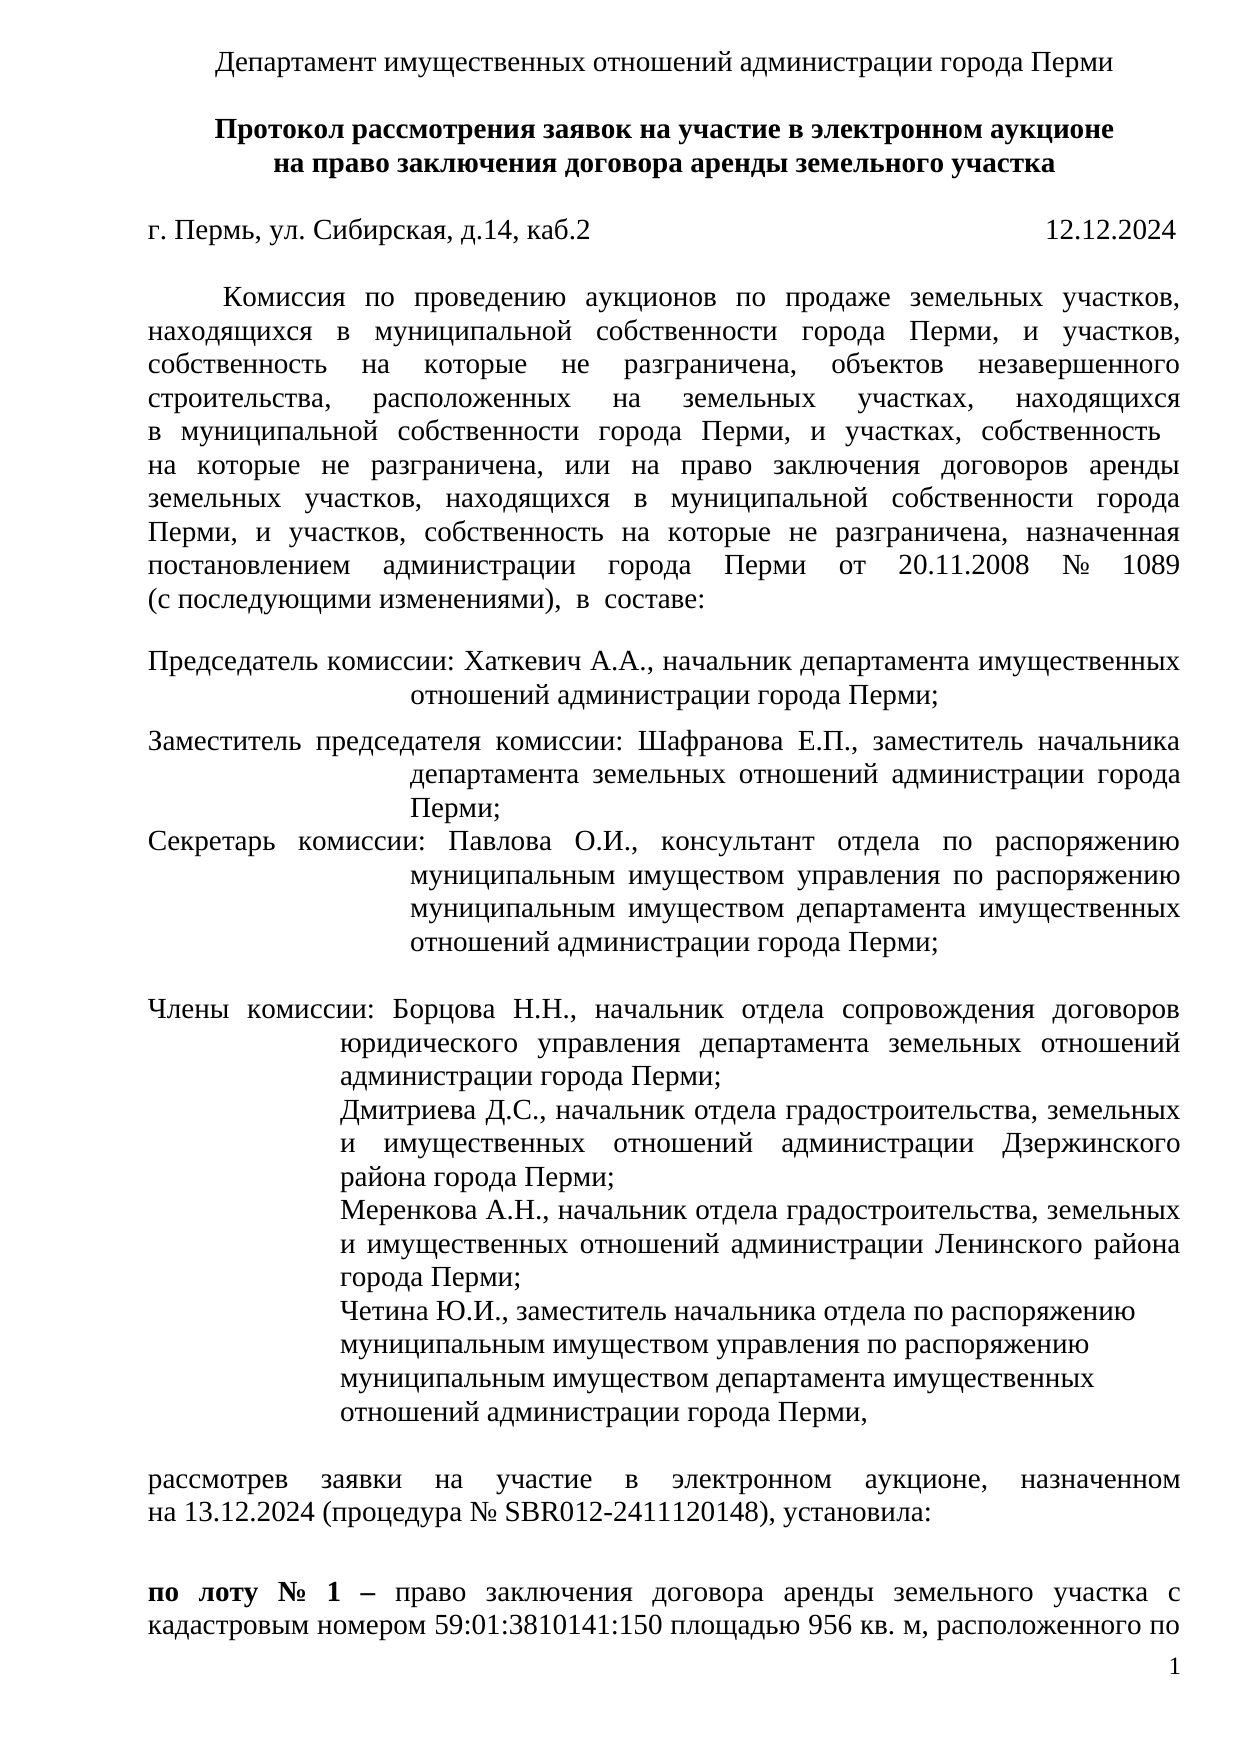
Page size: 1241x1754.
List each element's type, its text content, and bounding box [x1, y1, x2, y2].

text Меренкова А.Н., начальник отдела градостроительства, земельных и имущественных отношений администрации Ленинского района города Перми; [340, 1192, 1181, 1293]
text Заместитель председателя комиссии: Шафранова Е.П., заместитель начальника департамента земельных отношений администрации города Перми; [148, 723, 1181, 823]
text Члены комиссии: Борцова Н.Н., начальник отдела сопровождения договоров юридического управления департамента земельных отношений администрации города Перми; [148, 991, 1181, 1092]
list Департамент имущественных отношений администрации города Перми [148, 44, 1181, 78]
text Председатель комиссии: Хаткевич А.А., начальник департамента имущественных отношений администрации города Перми; [148, 643, 1181, 710]
text Комиссия по проведению аукционов по продаже земельных участков, находящихся в муниципальной собственности города Перми, и участков, собственность на которые не разграничена, объектов незавершенного строительства, расположенных на земельных участках, находящихся в муниципальной собственности города Перми, и участках, собственность на которые не разграничена, или на право заключения договоров аренды земельных участков, находящихся в муниципальной собственности города Перми, и участков, собственность на которые не разграничена, назначенная постановлением администрации города Перми от 20.11.2008 № 1089 (с последующими изменениями), в составе: [148, 279, 1181, 614]
text муниципальным имуществом управления по распоряжению [340, 1327, 1181, 1360]
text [148, 1574, 1181, 1641]
list Протокол рассмотрения заявок на участие в электронном аукционе [148, 111, 1181, 145]
text г. Пермь, ул. Сибирская, д.14, каб.2 12.12.2024 [148, 212, 1181, 246]
text Дмитриева Д.С., начальник отдела градостроительства, земельных и имущественных отношений администрации Дзержинского района города Перми; [340, 1092, 1181, 1192]
list на право заключения договора аренды земельного участка [148, 145, 1181, 178]
text Секретарь комиссии: Павлова О.И., консультант отдела по распоряжению муниципальным имуществом управления по распоряжению муниципальным имуществом департамента имущественных отношений администрации города Перми; [148, 823, 1181, 958]
text муниципальным имуществом департамента имущественных [340, 1360, 1181, 1394]
text Четина Ю.И., заместитель начальника отдела по распоряжению [340, 1293, 1181, 1327]
text рассмотрев заявки на участие в электронном аукционе, назначенном на 13.12.2024 (процедура № SBR012-2411120148), установила: [148, 1461, 1181, 1528]
text отношений администрации города Перми, [340, 1394, 1181, 1427]
